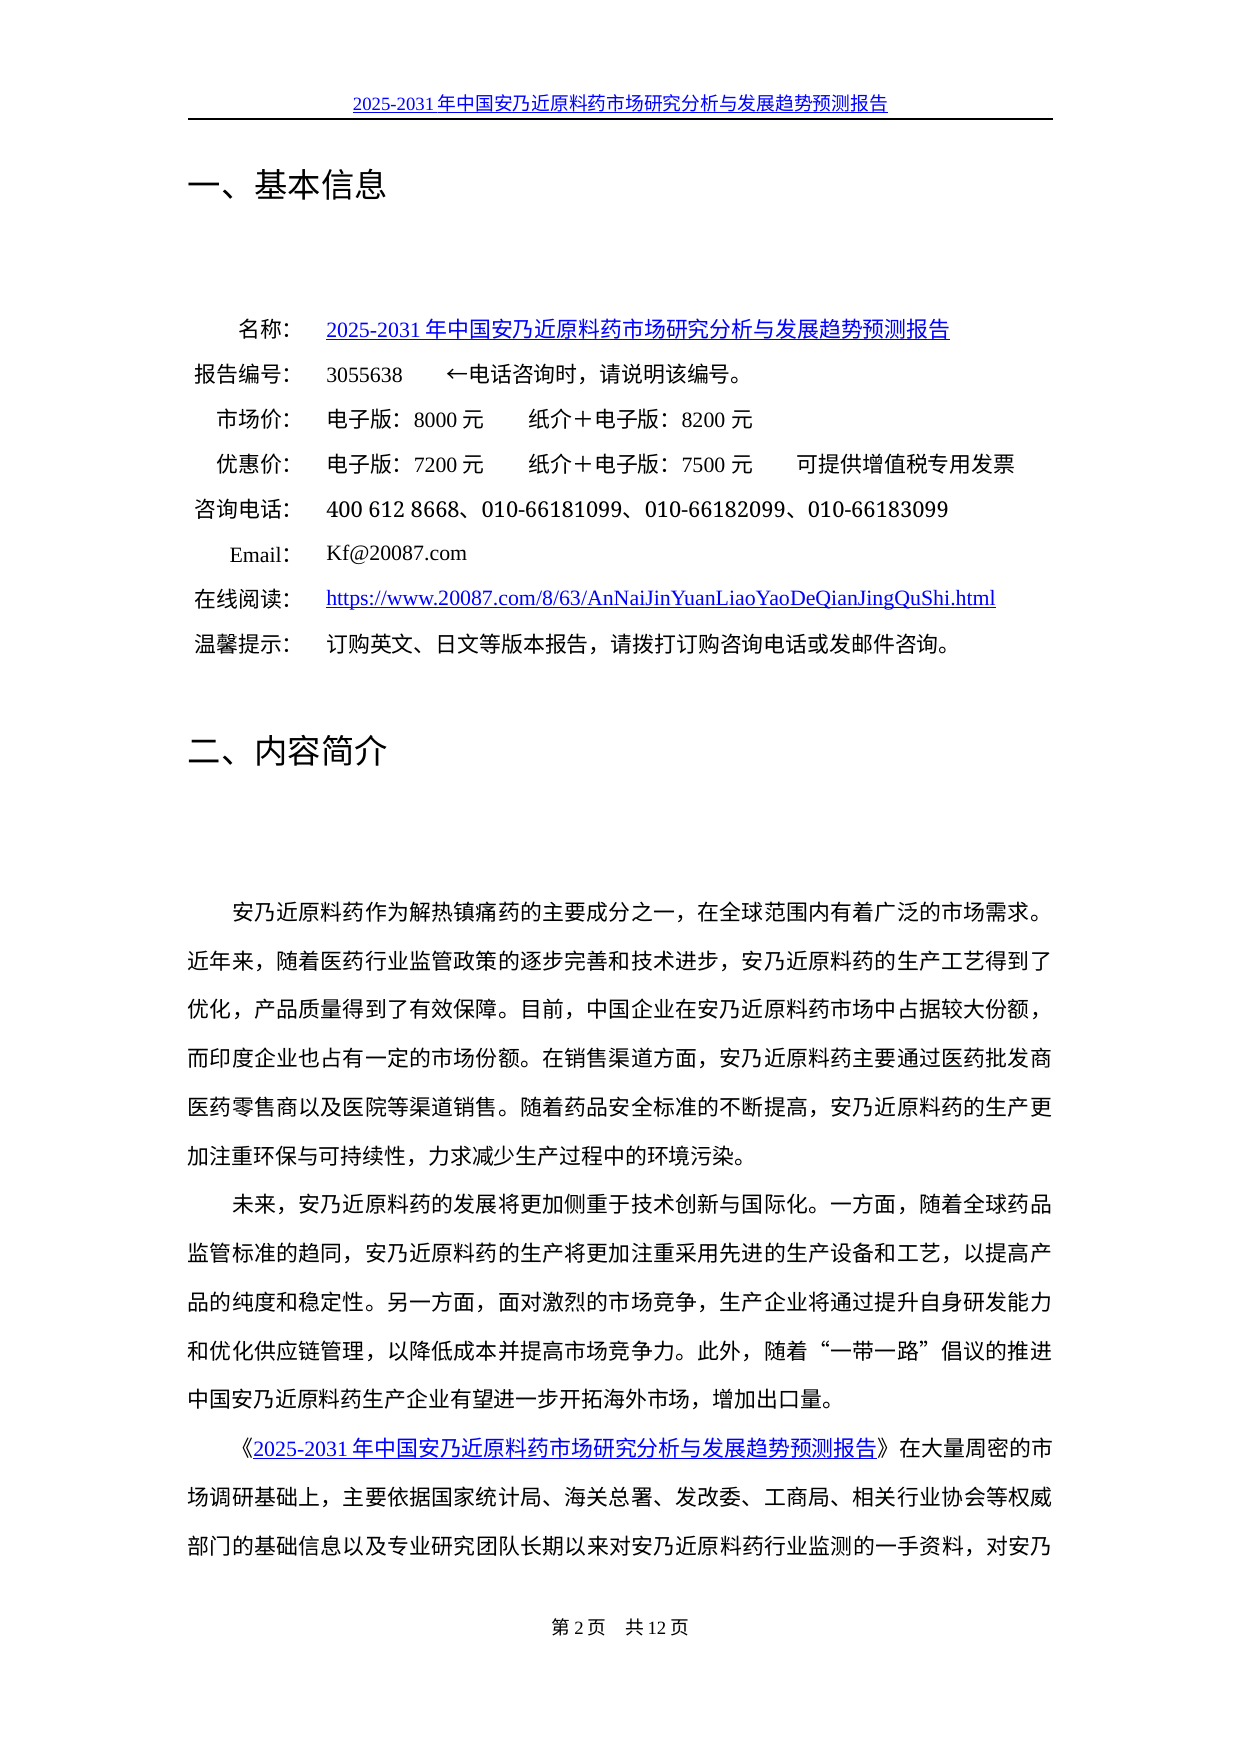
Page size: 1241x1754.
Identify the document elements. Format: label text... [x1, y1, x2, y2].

table_cell 电子版：7200 元 纸介＋电子版：7500 元 可提供增值税专用发票 [315, 447, 1073, 492]
table_cell Email： [167, 537, 315, 582]
table_cell 报告编号： [167, 357, 315, 402]
table_cell [315, 582, 1073, 627]
table_cell 电子版：8000 元 纸介＋电子版：8200 元 [315, 402, 1073, 447]
table_cell 在线阅读： [167, 582, 315, 627]
table_cell 订购英文、日文等版本报告，请拨打订购咨询电话或发邮件咨询。 [315, 627, 1073, 672]
table_header 2025-2031年中国安乃近原料药市场研究分析与发展趋势预测报告 [315, 312, 1073, 357]
title 二、内容简介 [187, 717, 1053, 782]
table_cell 400 612 8668、010-66181099、010-66182099、010-66183099 [315, 492, 1073, 537]
table_cell 优惠价： [167, 447, 315, 492]
table_cell 3055638 ←电话咨询时，请说明该编号。 [315, 357, 1073, 402]
table_cell 咨询电话： [167, 492, 315, 537]
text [187, 894, 1053, 1561]
title 一、基本信息 [187, 150, 1053, 215]
table_header 名称： [167, 312, 315, 357]
table_cell Kf@20087.com [315, 537, 1073, 582]
table_cell 温馨提示： [167, 627, 315, 672]
table_cell 市场价： [167, 402, 315, 447]
